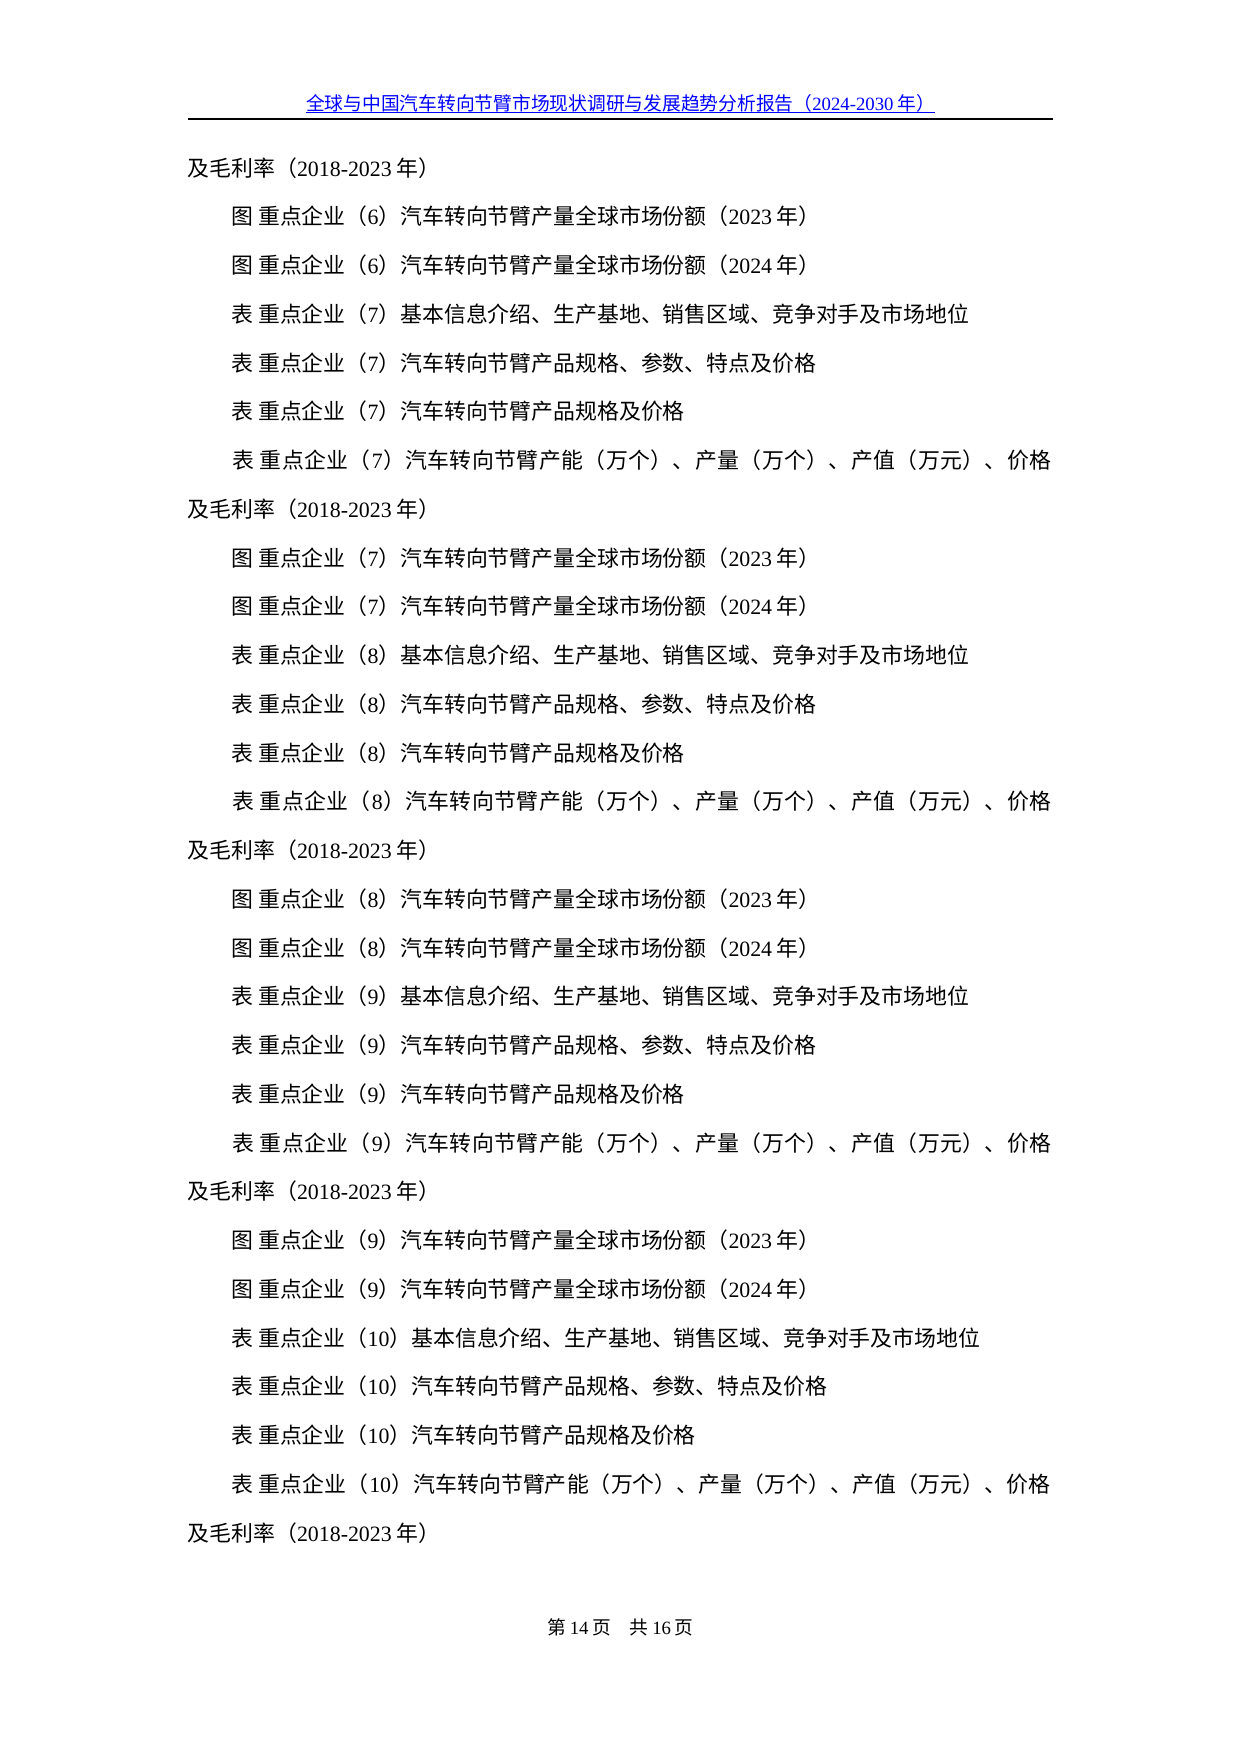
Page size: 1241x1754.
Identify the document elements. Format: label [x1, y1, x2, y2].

text [187, 150, 1053, 1548]
